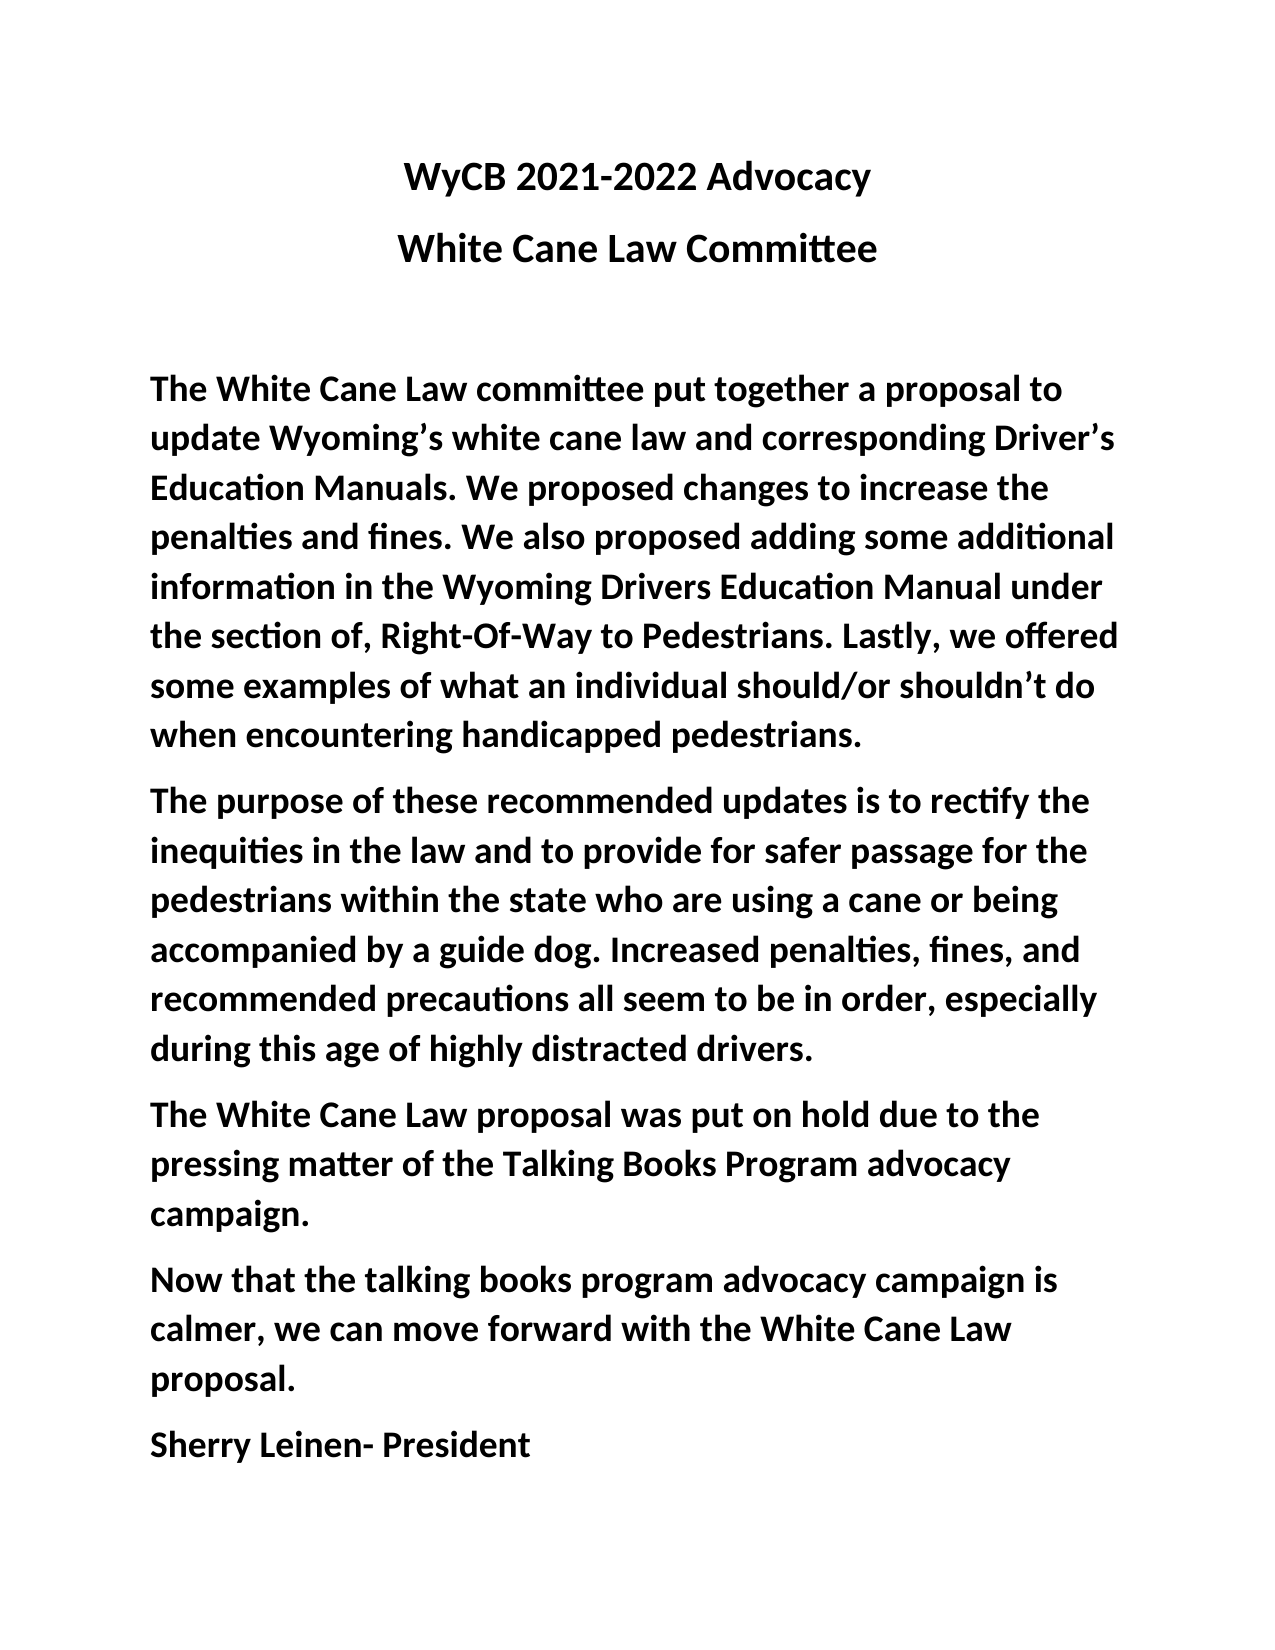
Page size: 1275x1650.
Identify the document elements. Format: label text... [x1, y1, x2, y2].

text White Cane Law Committee [150, 222, 1125, 272]
text Now that the talking books program advocacy campaign is calmer, we can move forward with the White Cane Law proposal. [150, 1256, 1125, 1401]
text The purpose of these recommended updates is to rectify the inequities in the law and to provide for safer passage for the pedestrians within the state who are using a cane or being accompanied by a guide dog. Increased penalties, fines, and recommended precautions all seem to be in order, especially during this age of highly distracted drivers. [150, 777, 1125, 1070]
text The White Cane Law committee put together a proposal to update Wyoming’s white cane law and corresponding Driver’s Education Manuals. We proposed changes to increase the penalties and fines. We also proposed adding some additional information in the Wyoming Drivers Education Manual under the section of, Right-Of-Way to Pedestrians. Lastly, we offered some examples of what an individual should/or shouldn’t do when encountering handicapped pedestrians. [150, 365, 1125, 757]
text WyCB 2021-2022 Advocacy [150, 150, 1125, 201]
text Sherry Leinen- President [150, 1421, 1125, 1467]
text The White Cane Law proposal was put on hold due to the pressing matter of the Talking Books Program advocacy campaign. [150, 1091, 1125, 1236]
